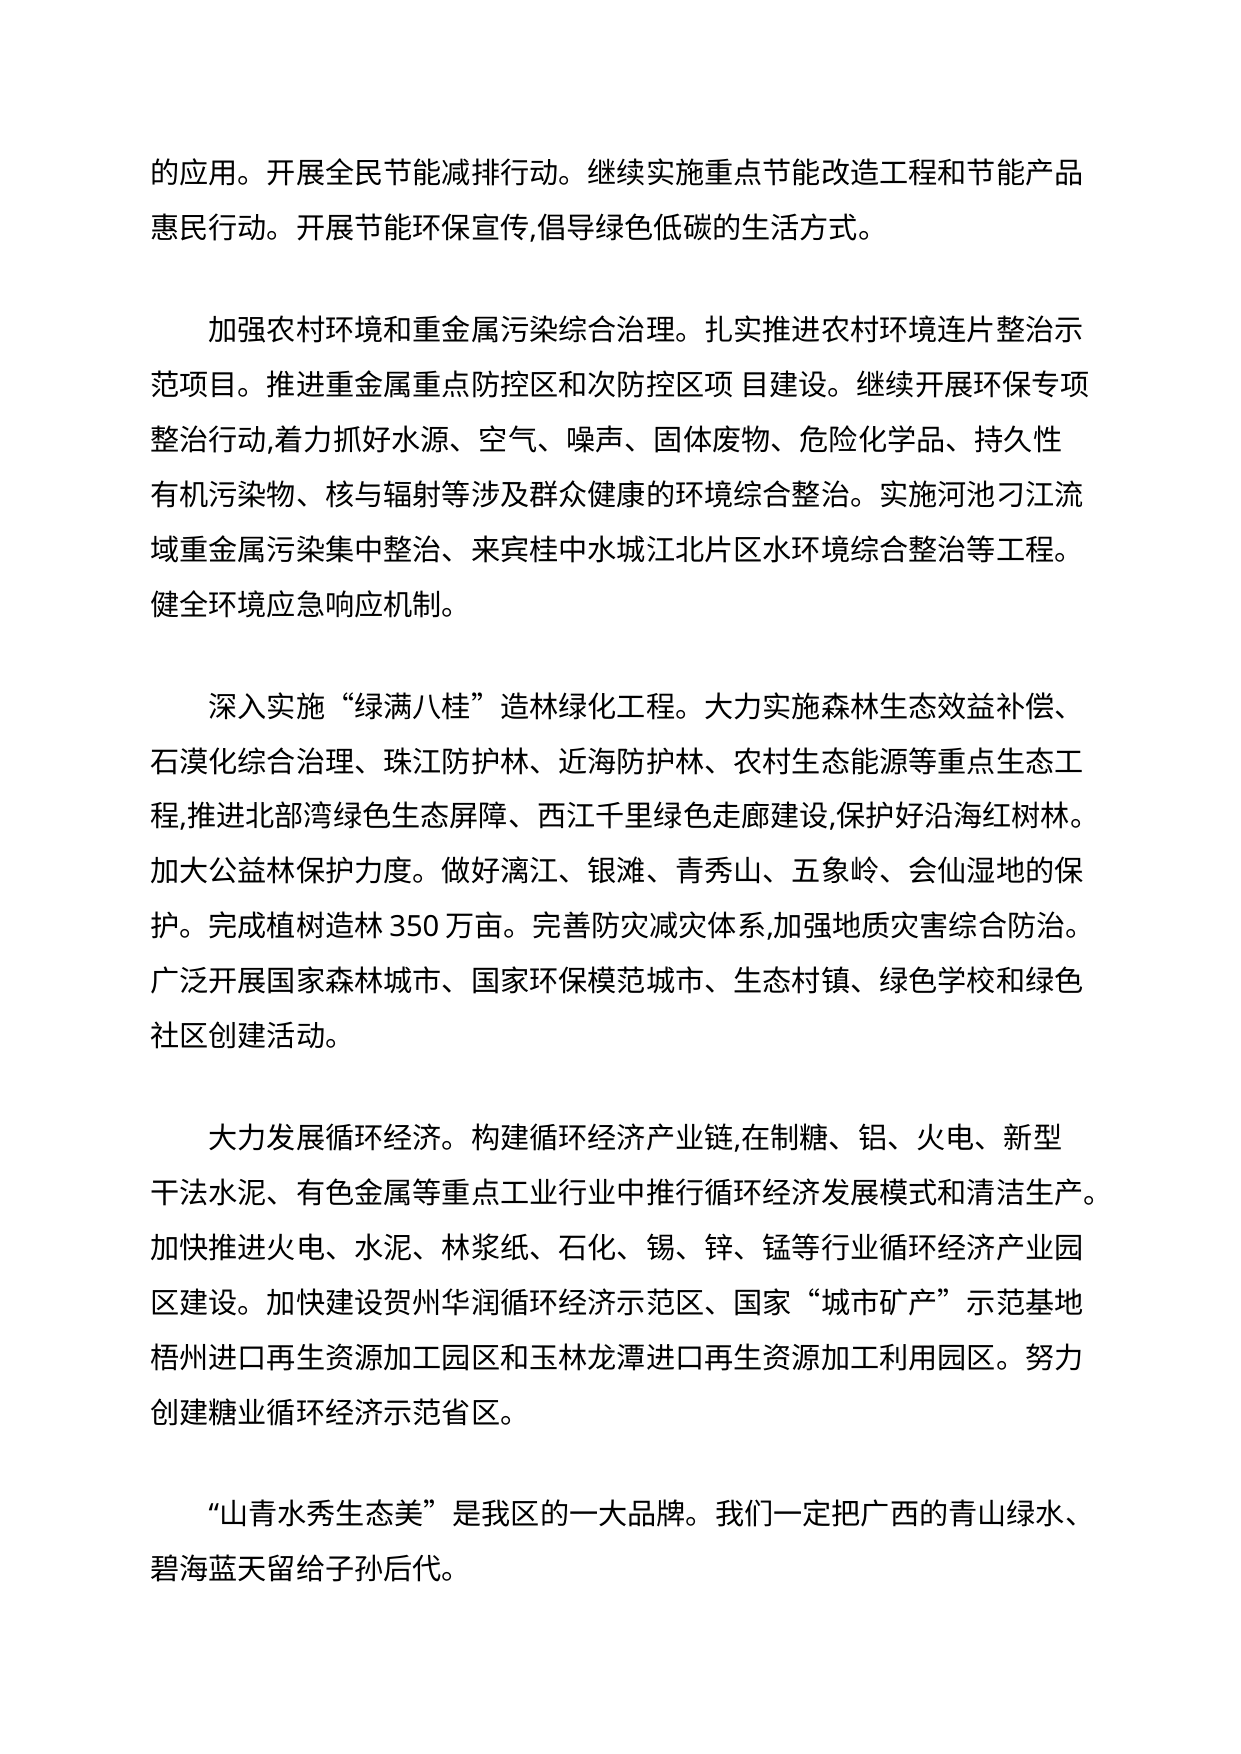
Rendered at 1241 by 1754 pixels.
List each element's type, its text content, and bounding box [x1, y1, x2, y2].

text 加强农村环境和重金属污染综合治理。扎实推进农村环境连片整治示范项目。推进重金属重点防控区和次防控区项 目建设。继续开展环保专项整治行动,着力抓好水源、空气、噪声、固体废物、危险化学品、持久性有机污染物、核与辐射等涉及群众健康的环境综合整治。实施河池刁江流域重金属污染集中整治、来宾桂中水城江北片区水环境综合整治等工程。健全环境应急响应机制。 [150, 307, 1090, 624]
text 大力发展循环经济。构建循环经济产业链,在制糖、铝、火电、新型干法水泥、有色金属等重点工业行业中推行循环经济发展模式和清洁生产。加快推进火电、水泥、林浆纸、石化、锡、锌、锰等行业循环经济产业园区建设。加快建设贺州华润循环经济示范区、国家“城市矿产”示范基地梧州进口再生资源加工园区和玉林龙潭进口再生资源加工利用园区。努力创建糖业循环经济示范省区。 [150, 1114, 1090, 1431]
text “山青水秀生态美”是我区的一大品牌。我们一定把广西的青山绿水、碧海蓝天留给子孙后代。 [150, 1491, 1090, 1588]
text 深入实施“绿满八桂”造林绿化工程。大力实施森林生态效益补偿、石漠化综合治理、珠江防护林、近海防护林、农村生态能源等重点生态工程,推进北部湾绿色生态屏障、西江千里绿色走廊建设,保护好沿海红树林。加大公益林保护力度。做好漓江、银滩、青秀山、五象岭、会仙湿地的保护。完成植树造林350万亩。完善防灾减灾体系,加强地质灾害综合防治。广泛开展国家森林城市、国家环保模范城市、生态村镇、绿色学校和绿色社区创建活动。 [150, 683, 1090, 1055]
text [150, 150, 1090, 247]
